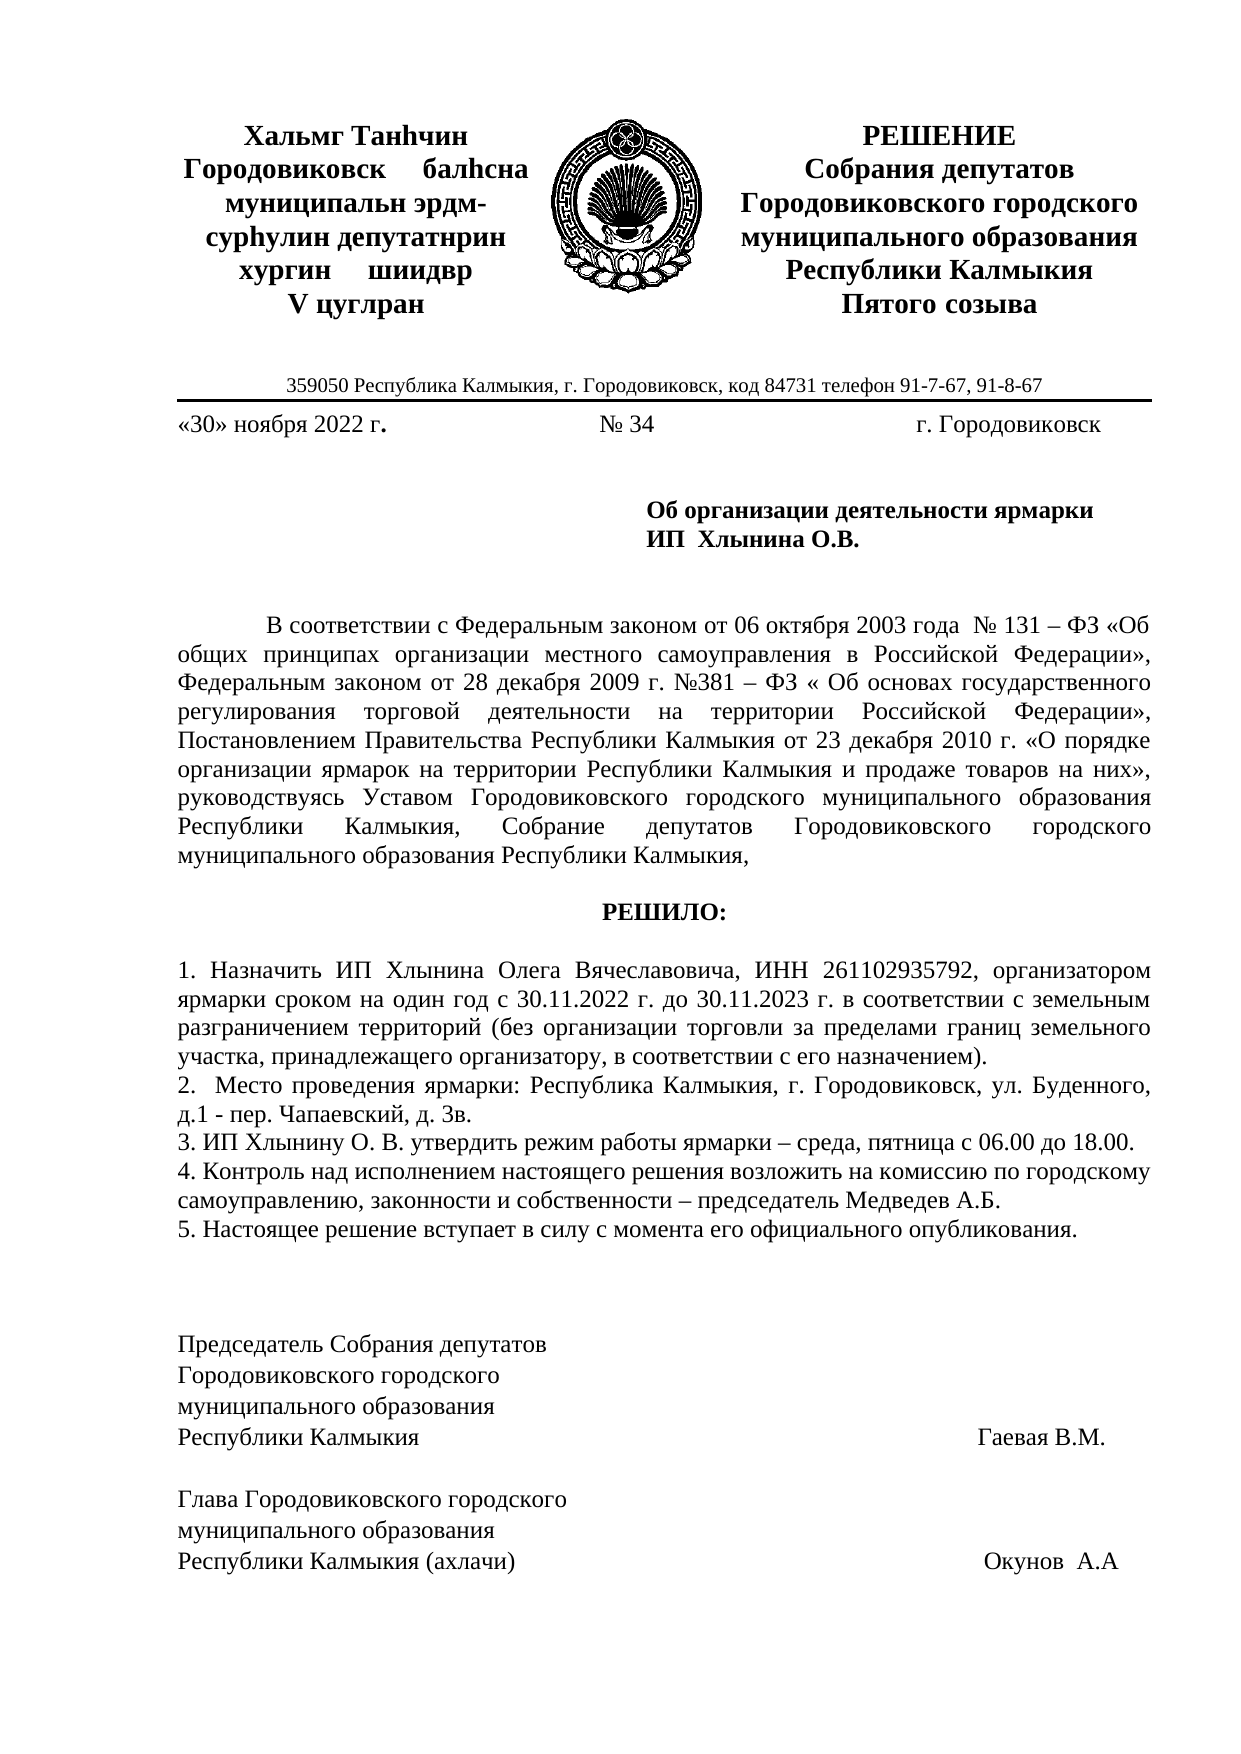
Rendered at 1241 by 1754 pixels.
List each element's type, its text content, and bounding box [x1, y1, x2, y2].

picture [549, 118, 704, 295]
text ИП Хлынина О.В. [646, 524, 1152, 552]
text 2. Место проведения ярмарки: Республика Калмыкия, г. Городовиковск, ул. Буденного, д.1 - пер. Чапаевский, д. 3в. [177, 1070, 1152, 1127]
text 4. Контроль над исполнением настоящего решения возложить на комиссию по городскому самоуправлению, законности и собственности – председатель Медведев А.Б. [177, 1156, 1152, 1214]
text Председатель Собрания депутатов [177, 1329, 1152, 1357]
text 5. Настоящее решение вступает в силу с момента его официального опубликования. [177, 1214, 1152, 1242]
text Глава Городовиковского городского [177, 1484, 1152, 1513]
table_header РЕШЕНИЕ Собрания депутатов Городовиковского городского муниципального образования Республики Калмыкия Пятого созыва [709, 118, 1170, 348]
text Республики Калмыкия Гаевая В.М. [177, 1422, 1152, 1451]
text РЕШИЛО: [177, 897, 1152, 926]
text «30» ноября 2022 г. № 34 г. Городовиковск [177, 409, 1152, 437]
text муниципального образования [177, 1391, 1152, 1419]
text 3. ИП Хлынину О. В. утвердить режим работы ярмарки – среда, пятница с 06.00 до 18.00. [177, 1127, 1152, 1156]
text 359050 Республика Калмыкия, г. Городовиковск, код 84731 телефон 91-7-67, 91-8-67 [177, 373, 1152, 399]
text Городовиковского городского [177, 1360, 1152, 1388]
text Республики Калмыкия (ахлачи) Окунов А.А [177, 1546, 1152, 1575]
text 1. Назначить ИП Хлынина Олега Вячеславовича, ИНН 261102935792, организатором ярмарки сроком на один год с 30.11.2022 г. до 30.11.2023 г. в соответствии с земельным разграничением территорий (без организации торговли за пределами границ земельного участка, принадлежащего организатору, в соответствии с его назначением). [177, 955, 1152, 1070]
text Об организации деятельности ярмарки [646, 495, 1152, 524]
table_header [542, 118, 709, 348]
text В соответствии с Федеральным законом от 06 октября 2003 года № 131 – ФЗ «Об общих принципах организации местного самоуправления в Российской Федерации», Федеральным законом от 28 декабря 2009 г. №381 – ФЗ « Об основах государственного регулирования торговой деятельности на территории Российской Федерации», Постановлением Правительства Республики Калмыкия от 23 декабря 2010 г. «О порядке организации ярмарок на территории Республики Калмыкия и продаже товаров на них», руководствуясь Уставом Городовиковского городского муниципального образования Республики Калмыкия, Собрание депутатов Городовиковского городского муниципального образования Республики Калмыкия, [177, 610, 1152, 869]
text муниципального образования [177, 1515, 1152, 1544]
table_header Хальмг Танhчин Городовиковск балhсна муниципальн эрдм-сурhулин депутатнрин хургин шиидвр V цуглран [170, 118, 542, 348]
